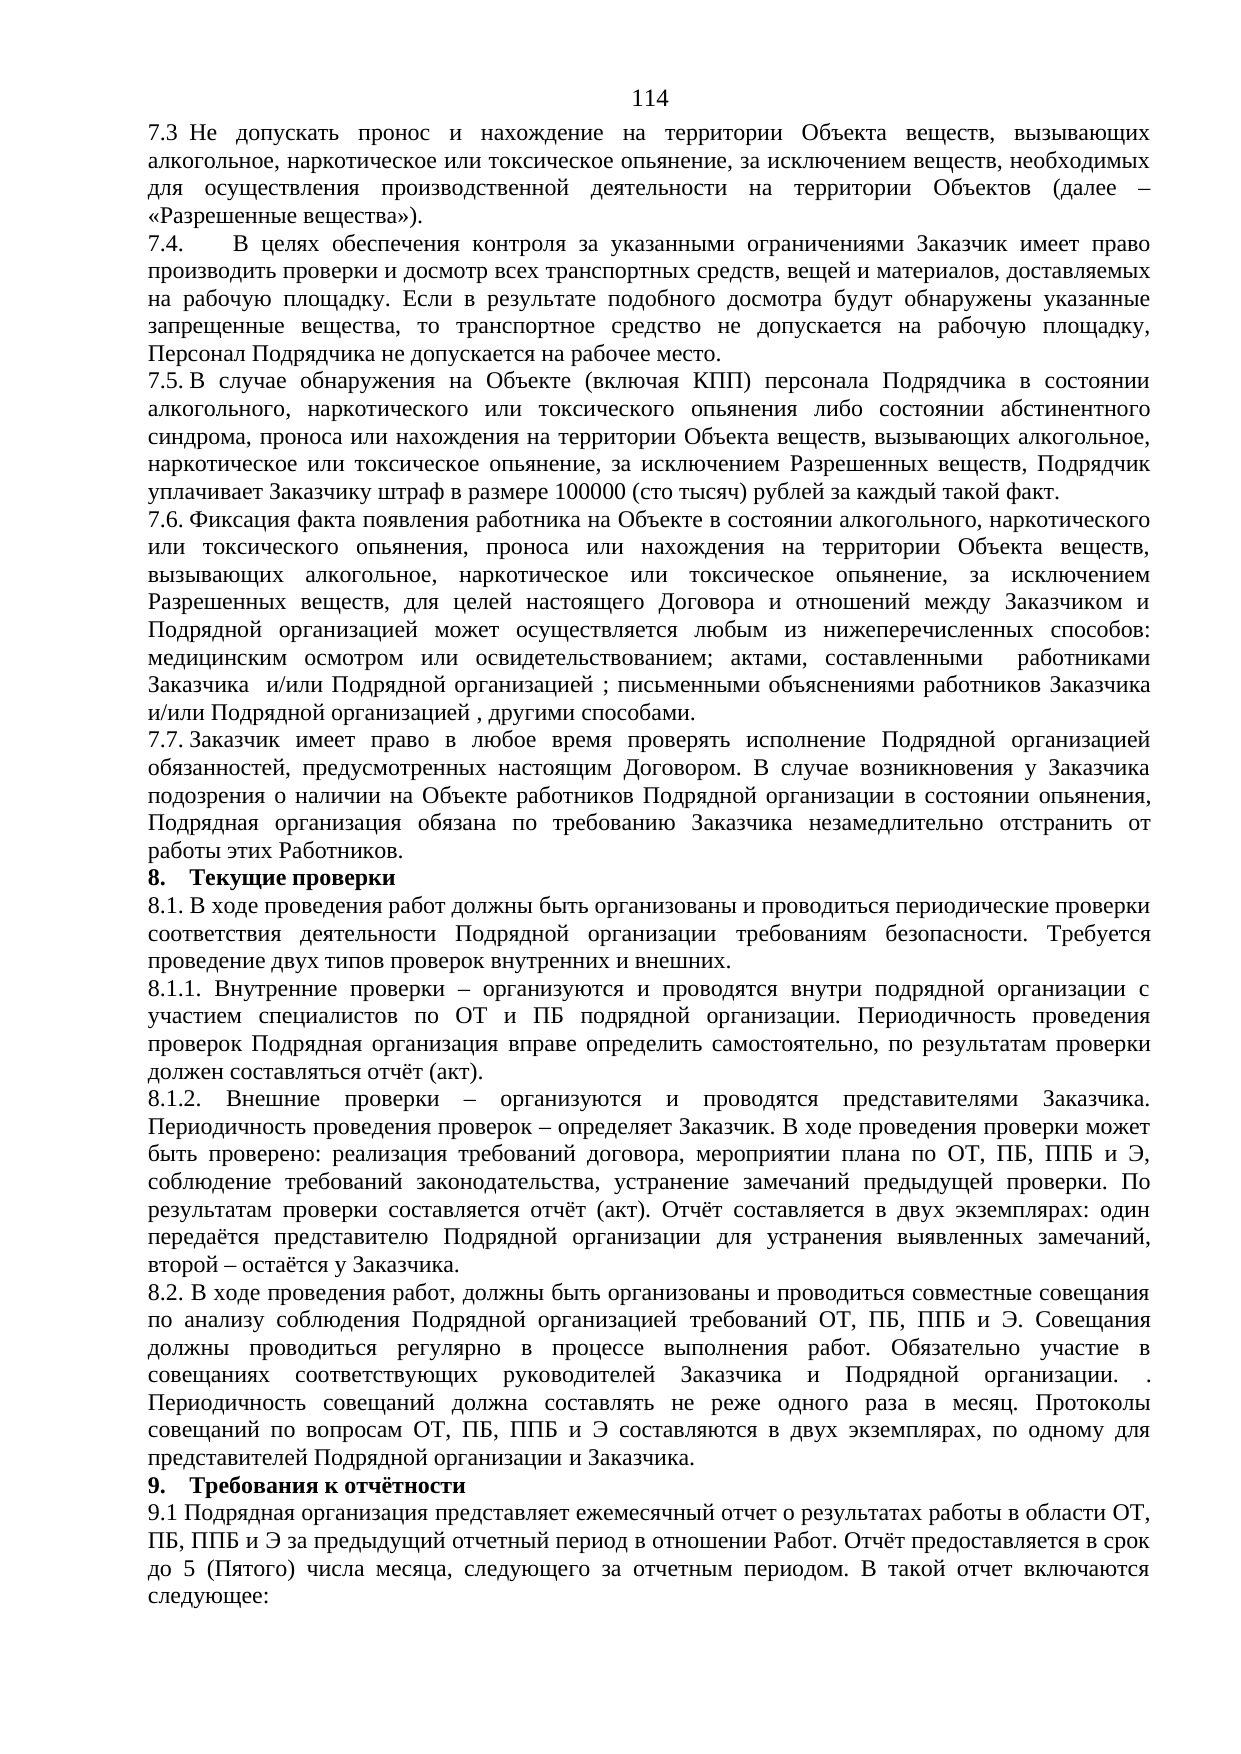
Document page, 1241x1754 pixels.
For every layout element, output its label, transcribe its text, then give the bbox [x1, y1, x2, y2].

text 7.5. В случае обнаружения на Объекте (включая КПП) персонала Подрядчика в состоянии алкогольного, наркотического или токсического опьянения либо состоянии абстинентного синдрома, проноса или нахождения на территории Объекта веществ, вызывающих алкогольное, наркотическое или токсическое опьянение, за исключением Разрешенных веществ, Подрядчик уплачивает Заказчику штраф в размере 100000 (сто тысяч) рублей за каждый такой факт. [148, 367, 1152, 504]
text 7.7. Заказчик имеет право в любое время проверять исполнение Подрядной организацией обязанностей, предусмотренных настоящим Договором. В случае возникновения у Заказчика подозрения о наличии на Объекте работников Подрядной организации в состоянии опьянения, Подрядная организация обязана по требованию Заказчика незамедлительно отстранить от работы этих Работников. [148, 725, 1152, 863]
text 8.2. В ходе проведения работ, должны быть организованы и проводиться совместные совещания по анализу соблюдения Подрядной организацией требований ОТ, ПБ, ППБ и Э. Совещания должны проводиться регулярно в процессе выполнения работ. Обязательно участие в совещаниях соответствующих руководителей Заказчика и Подрядной организации. . Периодичность совещаний должна составлять не реже одного раза в месяц. Протоколы совещаний по вопросам ОТ, ПБ, ППБ и Э составляются в двух экземплярах, по одному для представителей Подрядной организации и Заказчика. [148, 1277, 1152, 1471]
text 7.4. В целях обеспечения контроля за указанными ограничениями Заказчик имеет право производить проверки и досмотр всех транспортных средств, вещей и материалов, доставляемых на рабочую площадку. Если в результате подобного досмотра будут обнаружены указанные запрещенные вещества, то транспортное средство не допускается на рабочую площадку, Персонал Подрядчика не допускается на рабочее место. [148, 228, 1152, 367]
text 7.3 Не допускать пронос и нахождение на территории Объекта веществ, вызывающих алкогольное, наркотическое или токсическое опьянение, за исключением веществ, необходимых для осуществления производственной деятельности на территории Объектов (далее – «Разрешенные вещества»). [148, 118, 1152, 228]
text 8.1.1. Внутренние проверки – организуются и проводятся внутри подрядной организации с участием специалистов по ОТ и ПБ подрядной организации. Периодичность проведения проверок Подрядная организация вправе определить самостоятельно, по результатам проверки должен составляться отчёт (акт). [148, 974, 1152, 1084]
text 8.1.2. Внешние проверки – организуются и проводятся представителями Заказчика. Периодичность проведения проверок – определяет Заказчик. В ходе проведения проверки может быть проверено: реализация требований договора, мероприятии плана по ОТ, ПБ, ППБ и Э, соблюдение требований законодательства, устранение замечаний предыдущей проверки. По результатам проверки составляется отчёт (акт). Отчёт составляется в двух экземплярах: один передаётся представителю Подрядной организации для устранения выявленных замечаний, второй – остаётся у Заказчика. [148, 1084, 1152, 1277]
text 9. Требования к отчётности [148, 1471, 1152, 1498]
text 7.6. Фиксация факта появления работника на Объекте в состоянии алкогольного, наркотического или токсического опьянения, проноса или нахождения на территории Объекта веществ, вызывающих алкогольное, наркотическое или токсическое опьянение, за исключением Разрешенных веществ, для целей настоящего Договора и отношений между Заказчиком и Подрядной организацией может осуществляется любым из нижеперечисленных способов: медицинским осмотром или освидетельствованием; актами, составленными работниками Заказчика и/или Подрядной организацией ; письменными объяснениями работников Заказчика и/или Подрядной организацией , другими способами. [148, 504, 1152, 725]
text 8. Текущие проверки [148, 863, 1152, 891]
text 9.1 Подрядная организация представляет ежемесячный отчет о результатах работы в области ОТ, ПБ, ППБ и Э за предыдущий отчетный период в отношении Работ. Отчёт предоставляется в срок до 5 (Пятого) числа месяца, следующего за отчетным периодом. В такой отчет включаются следующее: [148, 1498, 1152, 1609]
text 8.1. В ходе проведения работ должны быть организованы и проводиться периодические проверки соответствия деятельности Подрядной организации требованиям безопасности. Требуется проведение двух типов проверок внутренних и внешних. [148, 891, 1152, 974]
